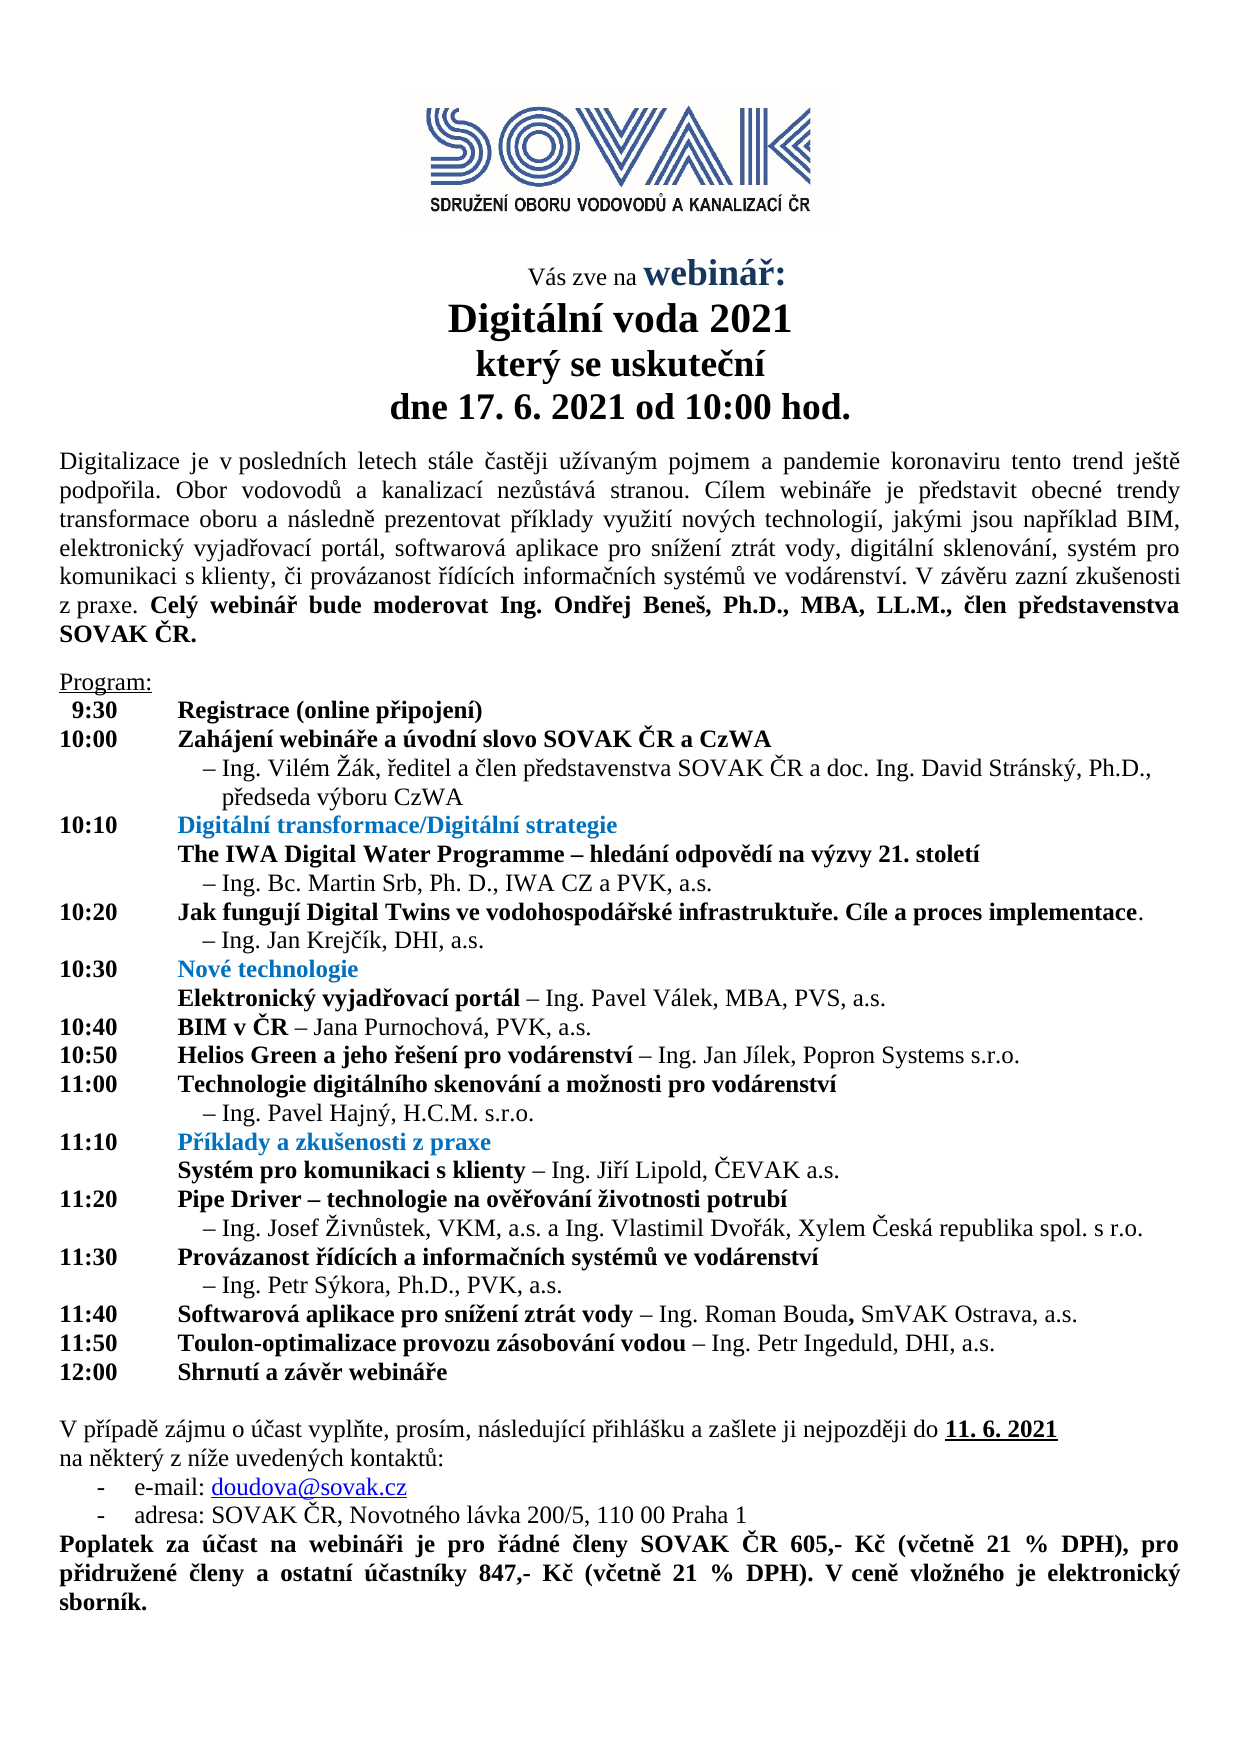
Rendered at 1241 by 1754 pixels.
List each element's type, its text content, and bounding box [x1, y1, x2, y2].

subtitle Vás zve na webinář: [59, 250, 1181, 293]
text – Ing. Vilém Žák, ředitel a člen představenstva SOVAK ČR a doc. Ing. David Stránský, Ph.D., [59, 753, 1181, 782]
text na některý z níže uvedených kontaktů: [59, 1443, 1181, 1472]
text V případě zájmu o účast vyplňte, prosím, následující přihlášku a zašlete ji nejpozději do 11. 6. 2021 [59, 1414, 1181, 1443]
text Poplatek za účast na webináři je pro řádné členy SOVAK ČR 605,- Kč (včetně 21 % DPH), pro přidružené členy a ostatní účastníky 847,- Kč (včetně 21 % DPH). V ceně vložného je elektronický sborník. [59, 1529, 1181, 1616]
text Program: [59, 667, 1181, 696]
text 10:30 Nové technologie [59, 954, 1181, 983]
subtitle Digitální voda 2021 [59, 293, 1181, 341]
text 11:30 Provázanost řídících a informačních systémů ve vodárenství [59, 1242, 1181, 1271]
text Digitalizace je v posledních letech stále častěji užívaným pojmem a pandemie koronaviru tento trend ještě podpořila. Obor vodovodů a kanalizací nezůstává stranou. Cílem webináře je představit obecné trendy transformace oboru a následně prezentovat příklady využití nových technologií, jakými jsou například BIM, elektronický vyjadřovací portál, softwarová aplikace pro snížení ztrát vody, digitální sklenování, systém pro komunikaci s klienty, či provázanost řídících informačních systémů ve vodárenství. V závěru zazní zkušenosti z praxe. Celý webinář bude moderovat Ing. Ondřej Beneš, Ph.D., MBA, LL.M., člen představenstva SOVAK ČR. [59, 446, 1181, 648]
text 10:10 Digitální transformace/Digitální strategie [59, 811, 1181, 839]
text předseda výboru CzWA [59, 782, 1181, 811]
text 9:30 Registrace (online připojení) [59, 696, 1181, 724]
text 11:50 Toulon-optimalizace provozu zásobování vodou – Ing. Petr Ingeduld, DHI, a.s. [59, 1328, 1181, 1357]
text – Ing. Bc. Martin Srb, Ph. D., IWA CZ a PVK, a.s. [59, 868, 1181, 897]
text 11:40 Softwarová aplikace pro snížení ztrát vody – Ing. Roman Bouda, SmVAK Ostrava, a.s. [59, 1299, 1181, 1328]
picture [403, 88, 837, 231]
text 12:00 Shrnutí a závěr webináře [59, 1357, 1181, 1386]
text 11:00 Technologie digitálního skenování a možnosti pro vodárenství [59, 1069, 1181, 1098]
list adresa: SOVAK ČR, Novotného lávka 200/5, 110 00 Praha 1 [97, 1501, 1181, 1529]
text 10:50 Helios Green a jeho řešení pro vodárenství – Ing. Jan Jílek, Popron Systems s.r.o. [59, 1041, 1181, 1069]
text – Ing. Petr Sýkora, Ph.D., PVK, a.s. [59, 1271, 1181, 1299]
text Systém pro komunikaci s klienty – Ing. Jiří Lipold, ČEVAK a.s. [59, 1156, 1181, 1184]
text Elektronický vyjadřovací portál – Ing. Pavel Válek, MBA, PVS, a.s. [59, 983, 1181, 1012]
text 10:20 Jak fungují Digital Twins ve vodohospodářské infrastruktuře. Cíle a proces implementace. [59, 897, 1181, 926]
text – Ing. Josef Živnůstek, VKM, a.s. a Ing. Vlastimil Dvořák, Xylem Česká republika spol. s r.o. [59, 1213, 1181, 1242]
text – Ing. Pavel Hajný, H.C.M. s.r.o. [59, 1098, 1181, 1127]
text 11:10 Příklady a zkušenosti z praxe [59, 1127, 1181, 1156]
list e-mail: doudova@sovak.cz [97, 1472, 1181, 1501]
text 10:00 Zahájení webináře a úvodní slovo SOVAK ČR a CzWA [59, 724, 1181, 753]
text 10:40 BIM v ČR – Jana Purnochová, PVK, a.s. [59, 1012, 1181, 1041]
text – Ing. Jan Krejčík, DHI, a.s. [59, 926, 1181, 954]
text dne 17. 6. 2021 od 10:00 hod. [59, 384, 1181, 427]
subtitle který se uskuteční [59, 341, 1181, 384]
text The IWA Digital Water Programme – hledání odpovědí na výzvy 21. století [59, 839, 1181, 868]
text 11:20 Pipe Driver – technologie na ověřování životnosti potrubí [59, 1184, 1181, 1213]
